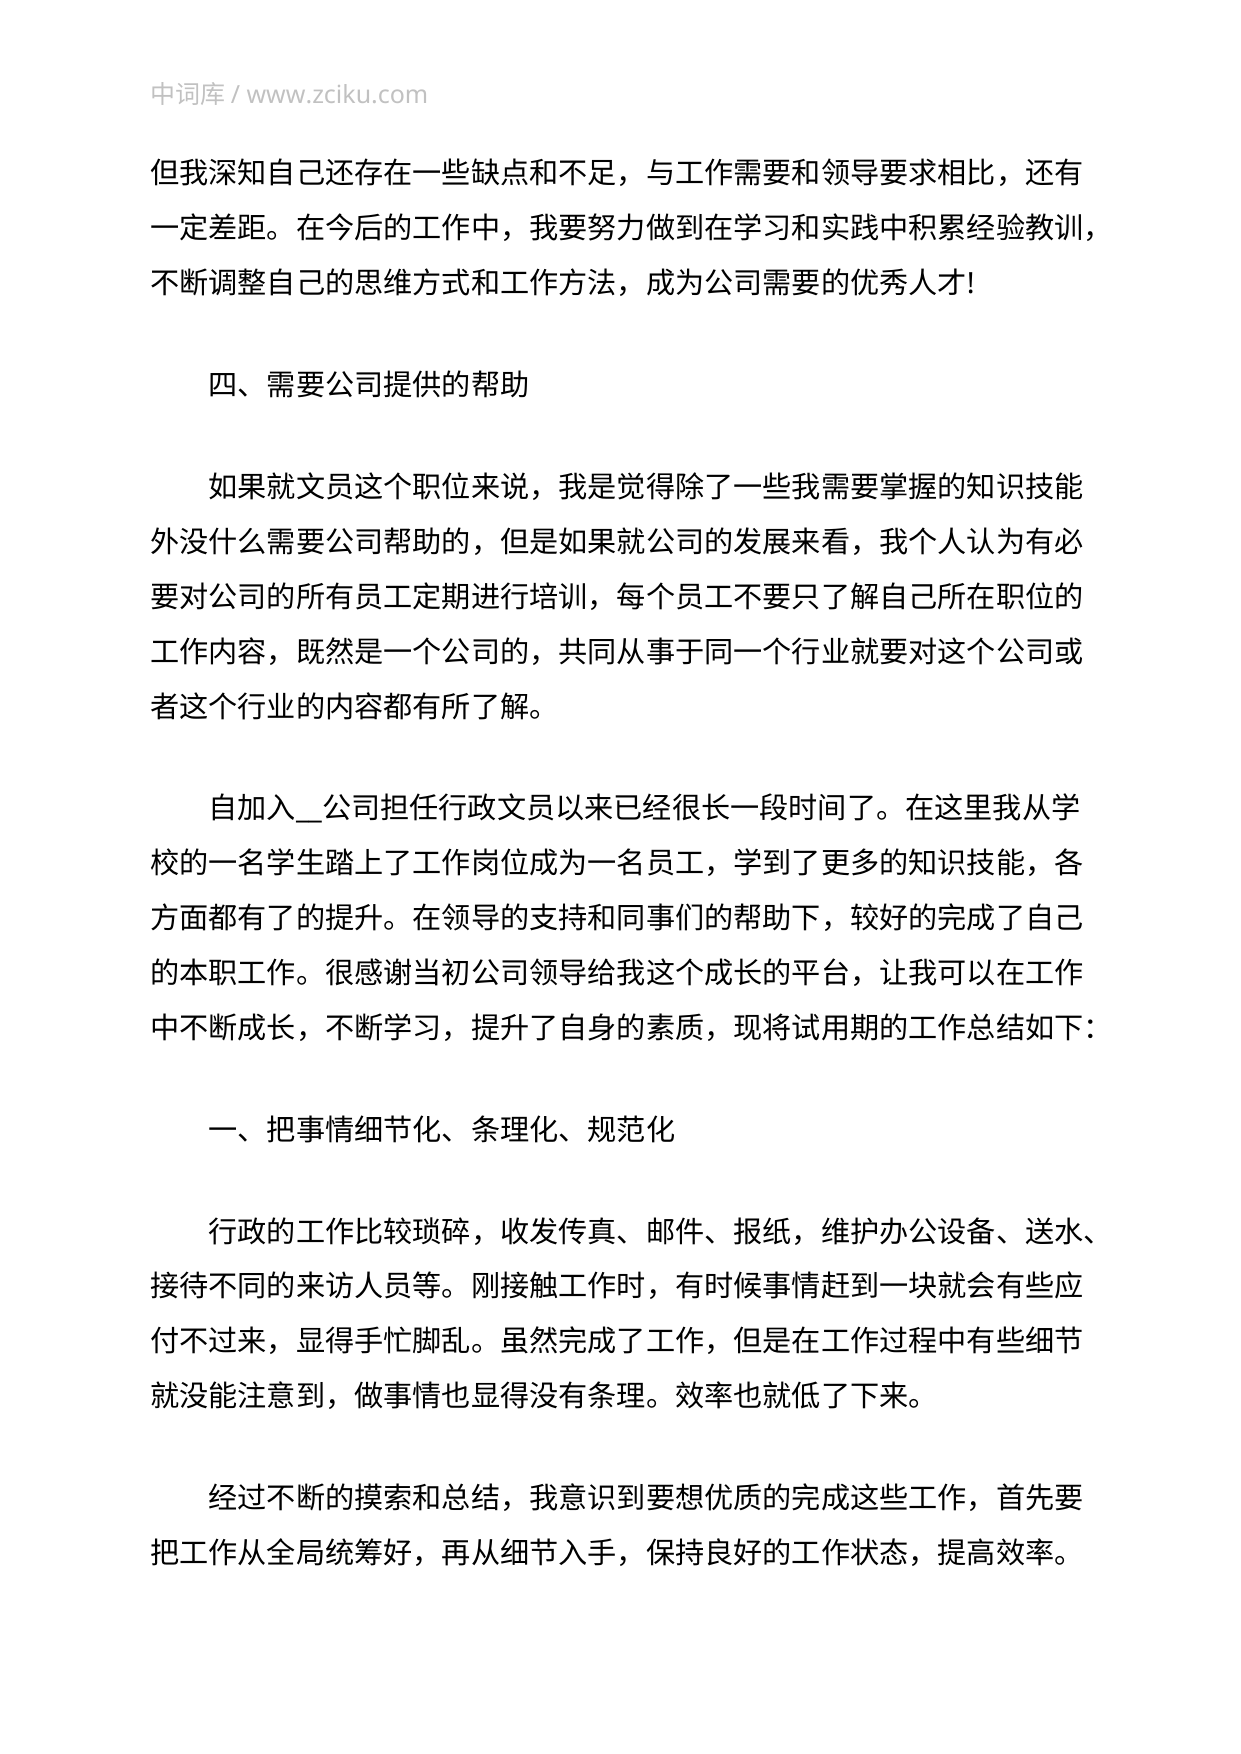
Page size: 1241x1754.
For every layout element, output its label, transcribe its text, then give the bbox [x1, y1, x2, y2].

text 如果就文员这个职位来说，我是觉得除了一些我需要掌握的知识技能外没什么需要公司帮助的，但是如果就公司的发展来看，我个人认为有必要对公司的所有员工定期进行培训，每个员工不要只了解自己所在职位的工作内容，既然是一个公司的，共同从事于同一个行业就要对这个公司或者这个行业的内容都有所了解。 [150, 463, 1090, 725]
text 四、需要公司提供的帮助 [150, 362, 1090, 404]
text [150, 1474, 1090, 1572]
text 行政的工作比较琐碎，收发传真、邮件、报纸，维护办公设备、送水、接待不同的来访人员等。刚接触工作时，有时候事情赶到一块就会有些应付不过来，显得手忙脚乱。虽然完成了工作，但是在工作过程中有些细节就没能注意到，做事情也显得没有条理。效率也就低了下来。 [150, 1208, 1090, 1415]
text 自加入__公司担任行政文员以来已经很长一段时间了。在这里我从学校的一名学生踏上了工作岗位成为一名员工，学到了更多的知识技能，各方面都有了的提升。在领导的支持和同事们的帮助下，较好的完成了自己的本职工作。很感谢当初公司领导给我这个成长的平台，让我可以在工作中不断成长，不断学习，提升了自身的素质，现将试用期的工作总结如下： [150, 785, 1090, 1047]
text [150, 150, 1090, 302]
text 一、把事情细节化、条理化、规范化 [150, 1106, 1090, 1149]
